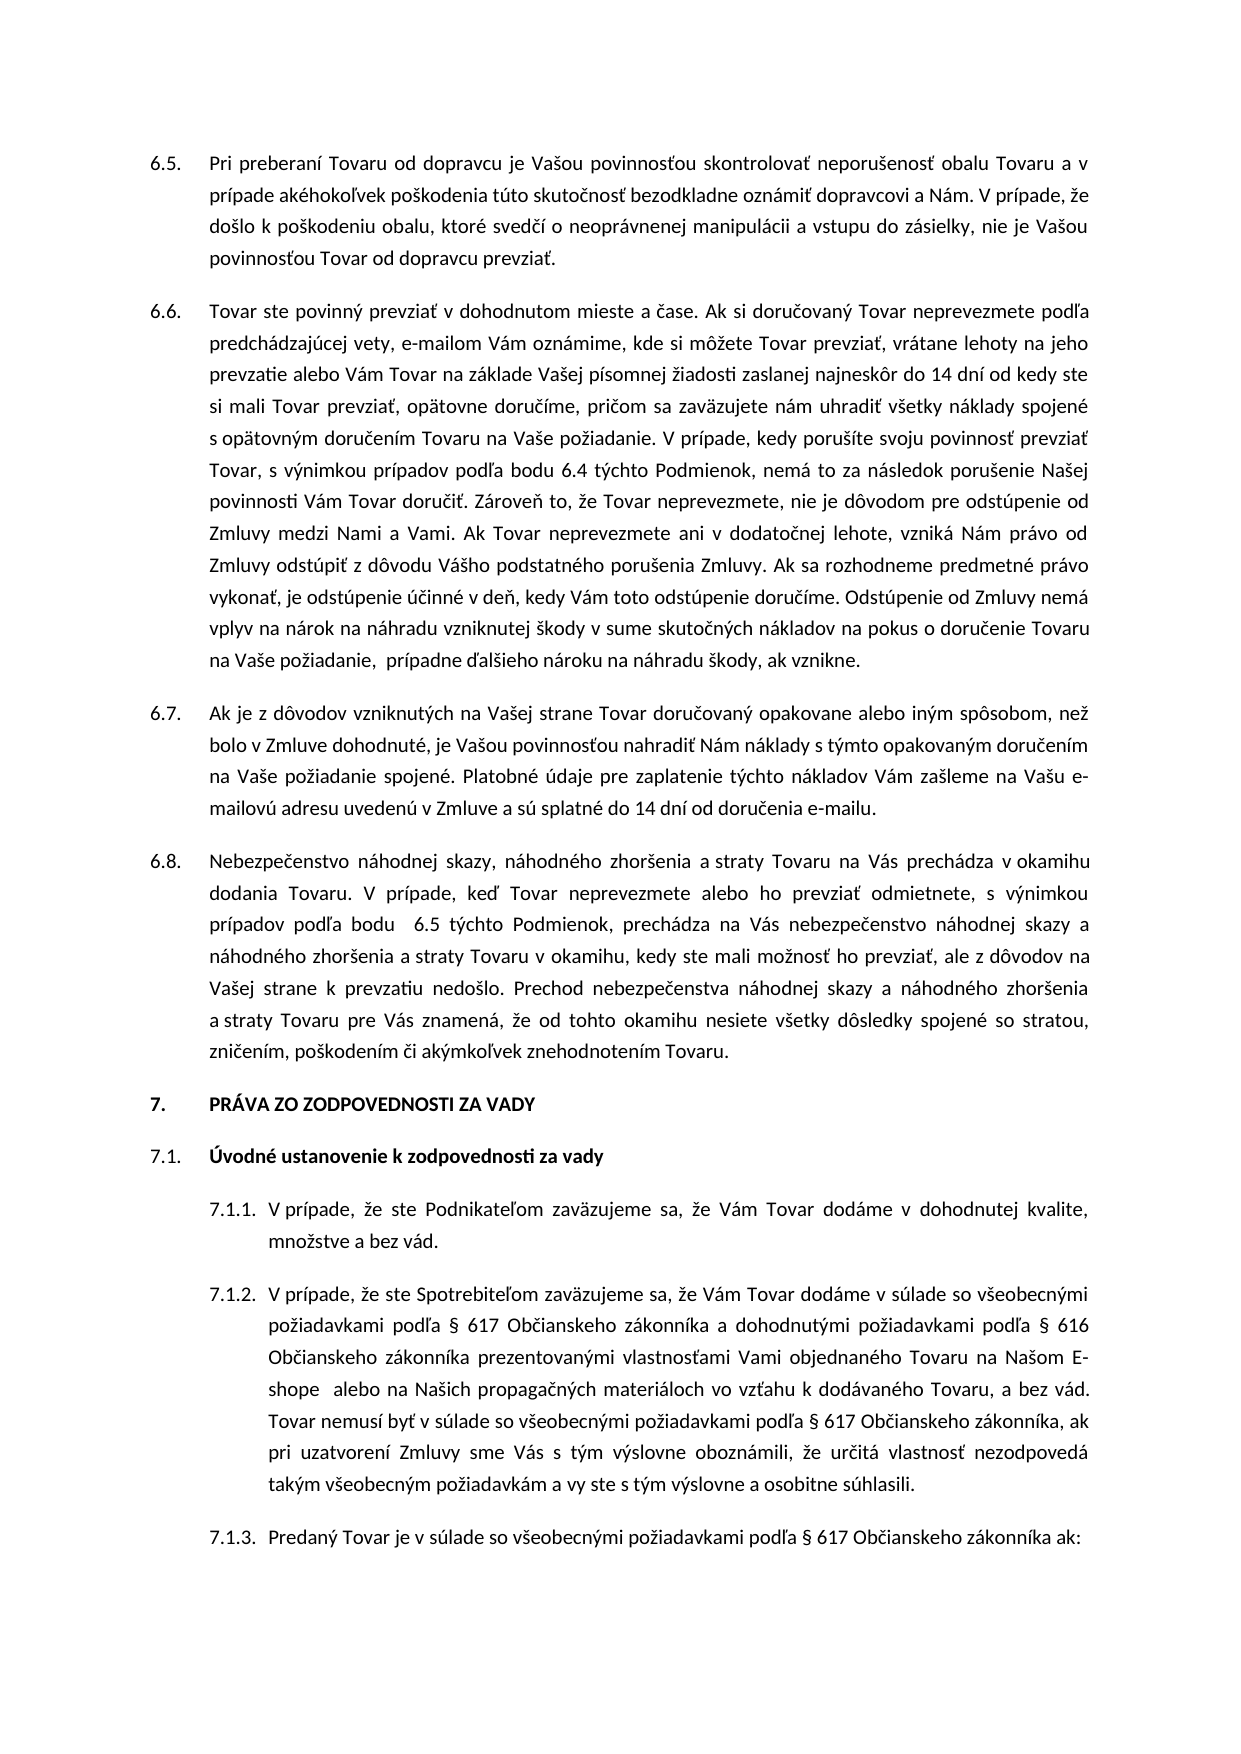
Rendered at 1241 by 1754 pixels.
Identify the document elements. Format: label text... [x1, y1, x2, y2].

list Predaný Tovar je v súlade so všeobecnými požiadavkami podľa § 617 Občianskeho zákonníka ak: [209, 1524, 1090, 1549]
list Tovar ste povinný prevziať v dohodnutom mieste a čase. Ak si doručovaný Tovar neprevezmete podľa predchádzajúcej vety, e-mailom Vám oznámime, kde si môžete Tovar prevziať, vrátane lehoty na jeho prevzatie alebo Vám Tovar na základe Vašej písomnej žiadosti zaslanej najneskôr do 14 dní od kedy ste si mali Tovar prevziať, opätovne doručíme, pričom sa zaväzujete nám uhradiť všetky náklady spojené s opätovným doručením Tovaru na Vaše požiadanie. V prípade, kedy porušíte svoju povinnosť prevziať Tovar, s výnimkou prípadov podľa bodu 6.4 týchto Podmienok, nemá to za následok porušenie Našej povinnosti Vám Tovar doručiť. Zároveň to, že Tovar neprevezmete, nie je dôvodom pre odstúpenie od Zmluvy medzi Nami a Vami. Ak Tovar neprevezmete ani v dodatočnej lehote, vzniká Nám právo od Zmluvy odstúpiť z dôvodu Vášho podstatného porušenia Zmluvy. Ak sa rozhodneme predmetné právo vykonať, je odstúpenie účinné v deň, kedy Vám toto odstúpenie doručíme. Odstúpenie od Zmluvy nemá vplyv na nárok na náhradu vzniknutej škody v sume skutočných nákladov na pokus o doručenie Tovaru na Vaše požiadanie, prípadne ďalšieho nároku na náhradu škody, ak vznikne. [150, 298, 1090, 673]
list Úvodné ustanovenie k zodpovednosti za vady [150, 1144, 1090, 1169]
list V prípade, že ste Podnikateľom zaväzujeme sa, že Vám Tovar dodáme v dohodnutej kvalite, množstve a bez vád. [209, 1196, 1090, 1253]
list Pri preberaní Tovaru od dopravcu je Vašou povinnosťou skontrolovať neporušenosť obalu Tovaru a v prípade akéhokoľvek poškodenia túto skutočnosť bezodkladne oznámiť dopravcovi a Nám. V prípade, že došlo k poškodeniu obalu, ktoré svedčí o neoprávnenej manipulácii a vstupu do zásielky, nie je Vašou povinnosťou Tovar od dopravcu prevziať. [150, 150, 1090, 271]
list práva zo zodpovednosti za vady [150, 1091, 1090, 1117]
list V prípade, že ste Spotrebiteľom zaväzujeme sa, že Vám Tovar dodáme v súlade so všeobecnými požiadavkami podľa § 617 Občianskeho zákonníka a dohodnutými požiadavkami podľa § 616 Občianskeho zákonníka prezentovanými vlastnosťami Vami objednaného Tovaru na Našom E-shope alebo na Našich propagačných materiáloch vo vzťahu k dodávaného Tovaru, a bez vád. Tovar nemusí byť v súlade so všeobecnými požiadavkami podľa § 617 Občianskeho zákonníka, ak pri uzatvorení Zmluvy sme Vás s tým výslovne oboznámili, že určitá vlastnosť nezodpovedá takým všeobecným požiadavkám a vy ste s tým výslovne a osobitne súhlasili. [209, 1281, 1090, 1497]
list Ak je z dôvodov vzniknutých na Vašej strane Tovar doručovaný opakovane alebo iným spôsobom, než bolo v Zmluve dohodnuté, je Vašou povinnosťou nahradiť Nám náklady s týmto opakovaným doručením na Vaše požiadanie spojené. Platobné údaje pre zaplatenie týchto nákladov Vám zašleme na Vašu e-mailovú adresu uvedenú v Zmluve a sú splatné do 14 dní od doručenia e-mailu. [150, 700, 1090, 821]
list Nebezpečenstvo náhodnej skazy, náhodného zhoršenia a straty Tovaru na Vás prechádza v okamihu dodania Tovaru. V prípade, keď Tovar neprevezmete alebo ho prevziať odmietnete, s výnimkou prípadov podľa bodu 6.4 týchto Podmienok, prechádza na Vás nebezpečenstvo náhodnej skazy a náhodného zhoršenia a straty Tovaru v okamihu, kedy ste mali možnosť ho prevziať, ale z dôvodov na Vašej strane k prevzatiu nedošlo. Prechod nebezpečenstva náhodnej skazy a náhodného zhoršenia a straty Tovaru pre Vás znamená, že od tohto okamihu nesiete všetky dôsledky spojené so stratou, zničením, poškodením či akýmkoľvek znehodnotením Tovaru. [150, 848, 1090, 1064]
